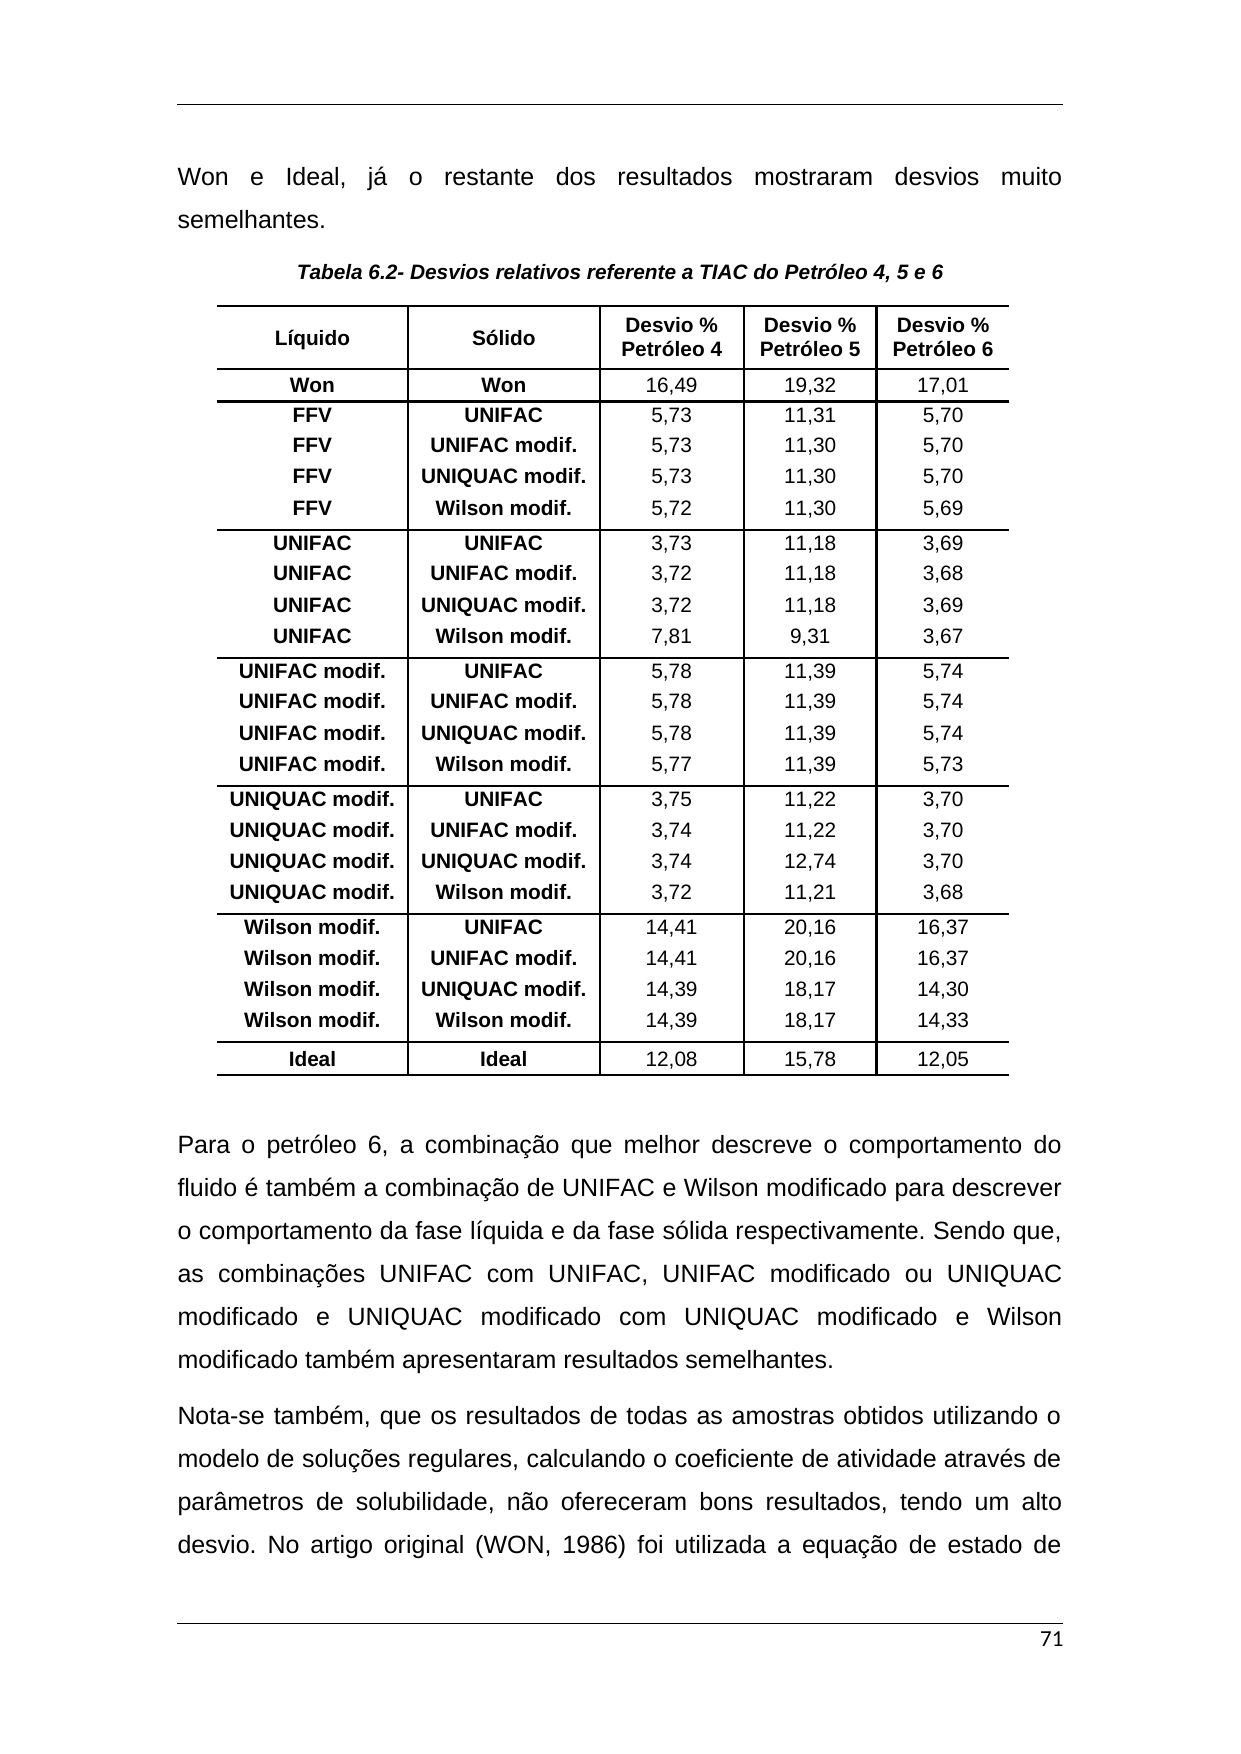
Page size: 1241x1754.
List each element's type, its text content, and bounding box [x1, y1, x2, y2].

table_cell Wilson modif. [409, 880, 599, 913]
table_cell 11,39 [745, 721, 875, 752]
table_cell 20,16 [745, 915, 875, 946]
table_cell 11,39 [745, 659, 875, 689]
table_cell 15,78 [745, 1043, 875, 1074]
table_cell UNIQUAC modif. [409, 977, 599, 1008]
table_cell 5,78 [601, 659, 743, 689]
table_cell Wilson modif. [409, 1008, 599, 1041]
table_cell UNIFAC [409, 915, 599, 946]
table_cell UNIQUAC modif. [217, 818, 407, 849]
table_cell UNIFAC [217, 531, 407, 561]
table_cell 11,30 [745, 496, 875, 528]
table_cell 3,70 [878, 818, 1009, 849]
table_cell 18,17 [745, 1008, 875, 1041]
table_cell UNIQUAC modif. [409, 593, 599, 624]
table_cell 5,74 [878, 721, 1009, 752]
table_header Desvio % Petróleo 4 [601, 307, 743, 367]
table_cell 3,75 [601, 787, 743, 817]
table_cell UNIFAC modif. [409, 946, 599, 977]
table_cell 11,31 [745, 403, 875, 433]
table_cell Wilson modif. [409, 496, 599, 528]
table_cell 3,70 [878, 849, 1009, 880]
table_cell 5,78 [601, 689, 743, 721]
table_cell 11,22 [745, 818, 875, 849]
table_cell 11,30 [745, 433, 875, 464]
table_cell Wilson modif. [409, 624, 599, 657]
table_cell 18,17 [745, 977, 875, 1008]
table_cell UNIFAC modif. [217, 689, 407, 721]
table_cell 11,39 [745, 752, 875, 785]
table_cell UNIFAC modif. [217, 659, 407, 689]
table_cell 3,72 [601, 880, 743, 913]
table_cell 5,69 [878, 496, 1009, 528]
table_header Desvio % Petróleo 6 [878, 307, 1009, 367]
table_cell 11,22 [745, 787, 875, 817]
table_cell Won [217, 370, 407, 400]
table_cell UNIFAC modif. [409, 818, 599, 849]
table_cell 5,74 [878, 689, 1009, 721]
table_cell UNIFAC [409, 531, 599, 561]
table_cell UNIQUAC modif. [409, 464, 599, 496]
table_cell 3,68 [878, 880, 1009, 913]
table_cell Ideal [217, 1043, 407, 1074]
table_cell UNIFAC modif. [409, 561, 599, 592]
table_cell 3,74 [601, 849, 743, 880]
table_header Líquido [217, 307, 407, 367]
table_cell 11,21 [745, 880, 875, 913]
table_cell UNIFAC [409, 787, 599, 817]
table_cell 14,41 [601, 915, 743, 946]
table_cell 5,73 [878, 752, 1009, 785]
table_cell 3,72 [601, 561, 743, 592]
table_cell 5,73 [601, 403, 743, 433]
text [177, 1401, 1063, 1559]
table_cell Wilson modif. [217, 977, 407, 1008]
table_cell 5,77 [601, 752, 743, 785]
table_header Sólido [409, 307, 599, 367]
table_cell 11,39 [745, 689, 875, 721]
table_cell FFV [217, 403, 407, 433]
table_cell UNIFAC [217, 624, 407, 657]
table_cell Wilson modif. [217, 946, 407, 977]
table_cell UNIFAC modif. [409, 433, 599, 464]
table_cell Wilson modif. [409, 752, 599, 785]
table_cell 14,39 [601, 1008, 743, 1041]
table_cell 16,37 [878, 946, 1009, 977]
table_cell UNIQUAC modif. [217, 849, 407, 880]
table_cell 5,78 [601, 721, 743, 752]
table_cell 12,08 [601, 1043, 743, 1074]
table_cell 14,39 [601, 977, 743, 1008]
table_cell 16,49 [601, 370, 743, 400]
table_cell UNIFAC [217, 561, 407, 592]
table_cell 9,31 [745, 624, 875, 657]
table_cell 16,37 [878, 915, 1009, 946]
table_cell 3,69 [878, 593, 1009, 624]
table_header Desvio % Petróleo 5 [745, 307, 875, 367]
table_cell 5,72 [601, 496, 743, 528]
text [177, 161, 1063, 233]
table_cell 3,70 [878, 787, 1009, 817]
table_cell 3,69 [878, 531, 1009, 561]
table_cell 11,18 [745, 531, 875, 561]
table_cell 5,73 [601, 433, 743, 464]
table_cell 5,70 [878, 403, 1009, 433]
table_cell FFV [217, 464, 407, 496]
table_cell 17,01 [878, 370, 1009, 400]
table_cell 14,30 [878, 977, 1009, 1008]
table_cell UNIQUAC modif. [409, 849, 599, 880]
table_cell UNIFAC [409, 403, 599, 433]
table_cell 3,67 [878, 624, 1009, 657]
table_cell UNIQUAC modif. [217, 880, 407, 913]
table_cell 5,73 [601, 464, 743, 496]
table_cell FFV [217, 433, 407, 464]
table_cell Wilson modif. [217, 915, 407, 946]
table_cell 5,70 [878, 464, 1009, 496]
table_cell 20,16 [745, 946, 875, 977]
table_cell UNIFAC [409, 659, 599, 689]
table_cell 3,72 [601, 593, 743, 624]
table_cell 12,74 [745, 849, 875, 880]
table_cell UNIFAC modif. [409, 689, 599, 721]
table_cell UNIFAC modif. [217, 752, 407, 785]
table_cell 3,68 [878, 561, 1009, 592]
text Para o petróleo 6, a combinação que melhor descreve o comportamento do fluido é também a combinação de UNIFAC e Wilson modificado para descrever o comportamento da fase líquida e da fase sólida respectivamente. Sendo que, as combinações UNIFAC com UNIFAC, UNIFAC modificado ou UNIQUAC modificado e UNIQUAC modificado com UNIQUAC modificado e Wilson modificado também apresentaram resultados semelhantes. [177, 1130, 1063, 1374]
table_cell 11,18 [745, 561, 875, 592]
table_cell UNIFAC [217, 593, 407, 624]
table_cell 14,33 [878, 1008, 1009, 1041]
table_cell Ideal [409, 1043, 599, 1074]
table_cell 19,32 [745, 370, 875, 400]
table_cell UNIFAC modif. [217, 721, 407, 752]
table_cell 14,41 [601, 946, 743, 977]
table_cell 5,70 [878, 433, 1009, 464]
table_cell Wilson modif. [217, 1008, 407, 1041]
table_cell 3,73 [601, 531, 743, 561]
table_cell UNIQUAC modif. [409, 721, 599, 752]
table_cell 11,18 [745, 593, 875, 624]
table_cell FFV [217, 496, 407, 528]
table_cell 3,74 [601, 818, 743, 849]
table_cell UNIQUAC modif. [217, 787, 407, 817]
table_cell 11,30 [745, 464, 875, 496]
table_cell Won [409, 370, 599, 400]
table_cell 5,74 [878, 659, 1009, 689]
table_cell 12,05 [878, 1043, 1009, 1074]
table_cell 7,81 [601, 624, 743, 657]
text Tabela 6.2- Desvios relativos referente a TIAC do Petróleo 4, 5 e 6 [177, 260, 1063, 284]
